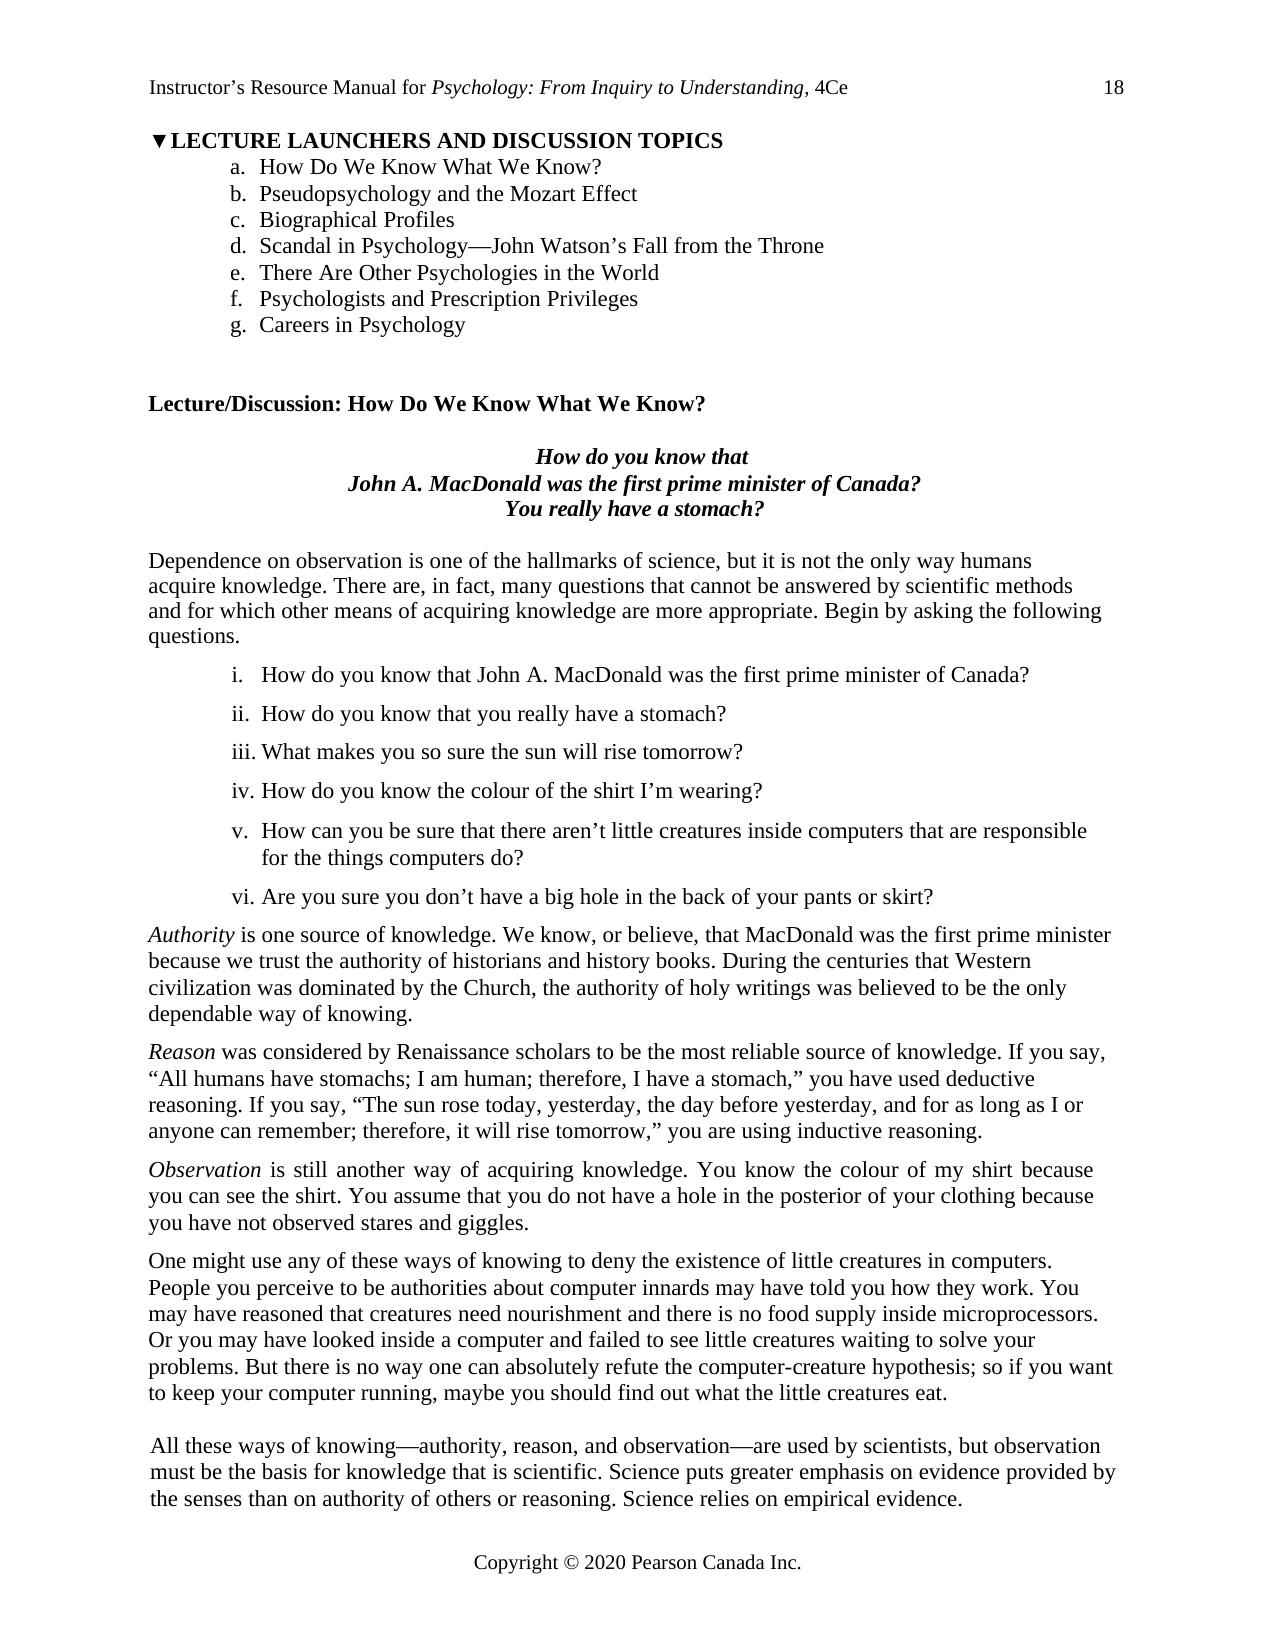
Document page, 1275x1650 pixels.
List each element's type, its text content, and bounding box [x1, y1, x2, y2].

text Observation is still another way of acquiring knowledge. You know the colour of my shirt because you can see the shirt. You assume that you do not have a hole in the posterior of your clothing because you have not observed stares and giggles. [148, 1156, 1094, 1235]
list Psychologists and Prescription Privileges [230, 285, 1135, 311]
list How do you know the colour of the shirt I’m wearing? [231, 777, 1135, 803]
list Biographical Profiles [230, 206, 1135, 232]
list How do you know that you really have a stomach? [231, 700, 1135, 726]
list Pseudopsychology and the Mozart Effect [230, 180, 1135, 206]
text Dependence on observation is one of the hallmarks of science, but it is not the only way humans acquire knowledge. There are, in fact, many questions that cannot be answered by scientific methods and for which other means of acquiring knowledge are more appropriate. Begin by asking the following questions. [148, 549, 1104, 649]
list Careers in Psychology [230, 311, 1135, 338]
list Are you sure you don’t have a big hole in the back of your pants or skirt? [231, 883, 1135, 909]
text John A. MacDonald was the first prime minister of Canada? [137, 469, 1134, 496]
list How do you know that John A. MacDonald was the first prime minister of Canada? [231, 661, 1135, 687]
text All these ways of knowing—authority, reason, and observation—are used by scientists, but observation must be the basis for knowledge that is scientific. Science puts greater emphasis on evidence provided by the senses than on authority of others or reasoning. Science relies on empirical evidence. [150, 1432, 1120, 1511]
subtitle ▼LECTURE LAUNCHERS AND DISCUSSION TOPICS [148, 127, 1135, 153]
text You really have a stomach? [137, 496, 1134, 522]
text Reason was considered by Renaissance scholars to be the most reliable source of knowledge. If you say, “All humans have stomachs; I am human; therefore, I have a stomach,” you have used deductive reasoning. If you say, “The sun rose today, yesterday, the day before yesterday, and for as long as I or anyone can remember; therefore, it will rise tomorrow,” you are using inductive reasoning. [148, 1039, 1119, 1143]
subtitle Lecture/Discussion: How Do We Know What We Know? [148, 391, 1118, 417]
text Authority is one source of knowledge. We know, or believe, that MacDonald was the first prime minister because we trust the authority of historians and history books. During the centuries that Western civilization was dominated by the Church, the authority of holy writings was believed to be the only dependable way of knowing. [148, 922, 1123, 1026]
list How Do We Know What We Know? [230, 153, 1135, 180]
text One might use any of these ways of knowing to deny the existence of little creatures in computers. People you perceive to be authorities about computer innards may have told you how they work. You may have reasoned that creatures need nourishment and there is no food supply inside microprocessors. Or you may have looked inside a computer and failed to see little creatures waiting to solve your problems. But there is no way one can absolutely refute the computer-creature hypothesis; so if you want to keep your computer running, maybe you should find out what the little creatures eat. [148, 1247, 1113, 1406]
text How do you know that [150, 443, 1135, 469]
list Scandal in Psychology—John Watson’s Fall from the Throne [230, 232, 1135, 259]
list There Are Other Psychologies in the World [230, 259, 1135, 285]
list What makes you so sure the sun will rise tomorrow? [231, 738, 1135, 765]
list How can you be sure that there aren’t little creatures inside computers that are responsible for the things computers do? [231, 818, 1101, 871]
